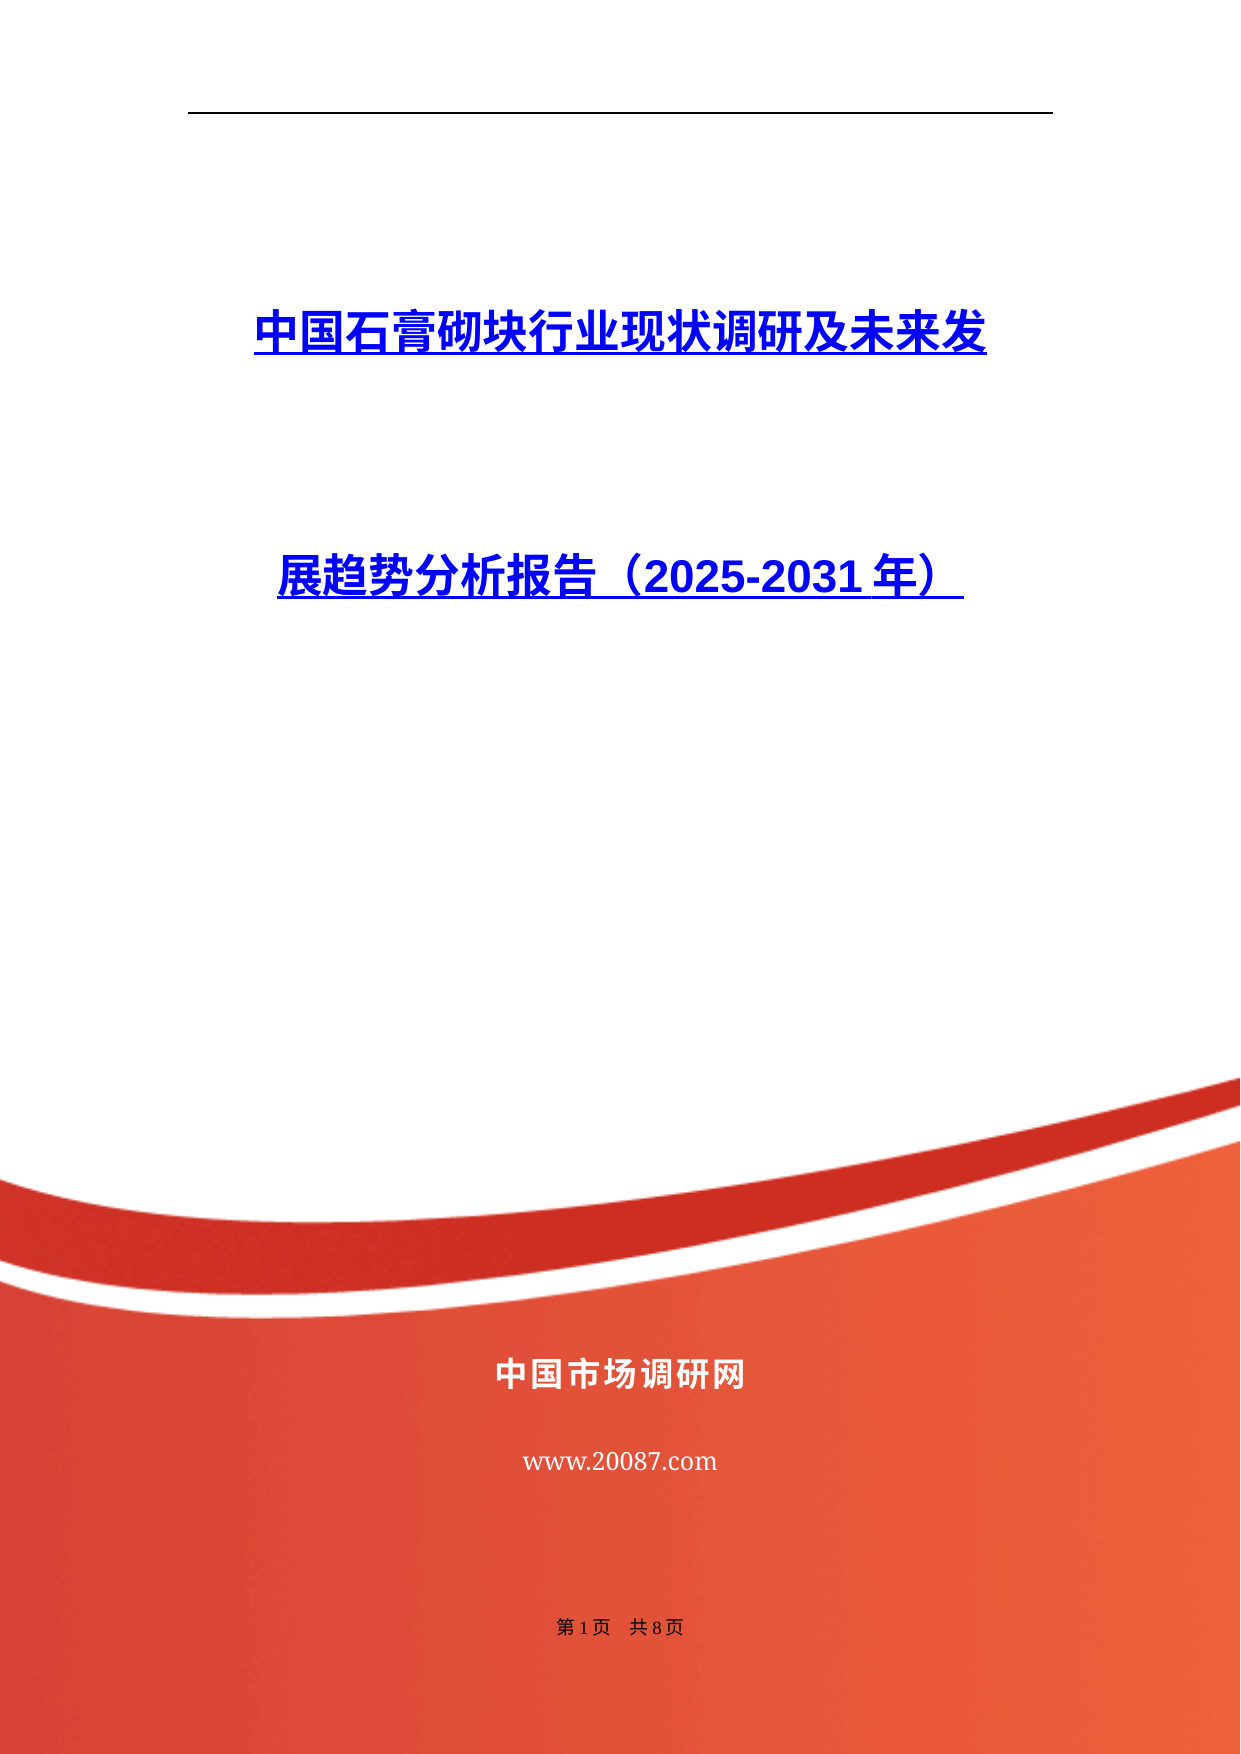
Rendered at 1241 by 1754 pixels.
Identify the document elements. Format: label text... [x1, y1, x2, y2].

subtitle 中国市场调研网 [187, 1339, 1053, 1404]
table_header 中国石膏砌块行业现状调研及未来发展趋势分析报告（2025-2031年） [188, 207, 1053, 773]
picture [0, 1006, 1241, 1754]
text www.20087.com [187, 1428, 1053, 1493]
